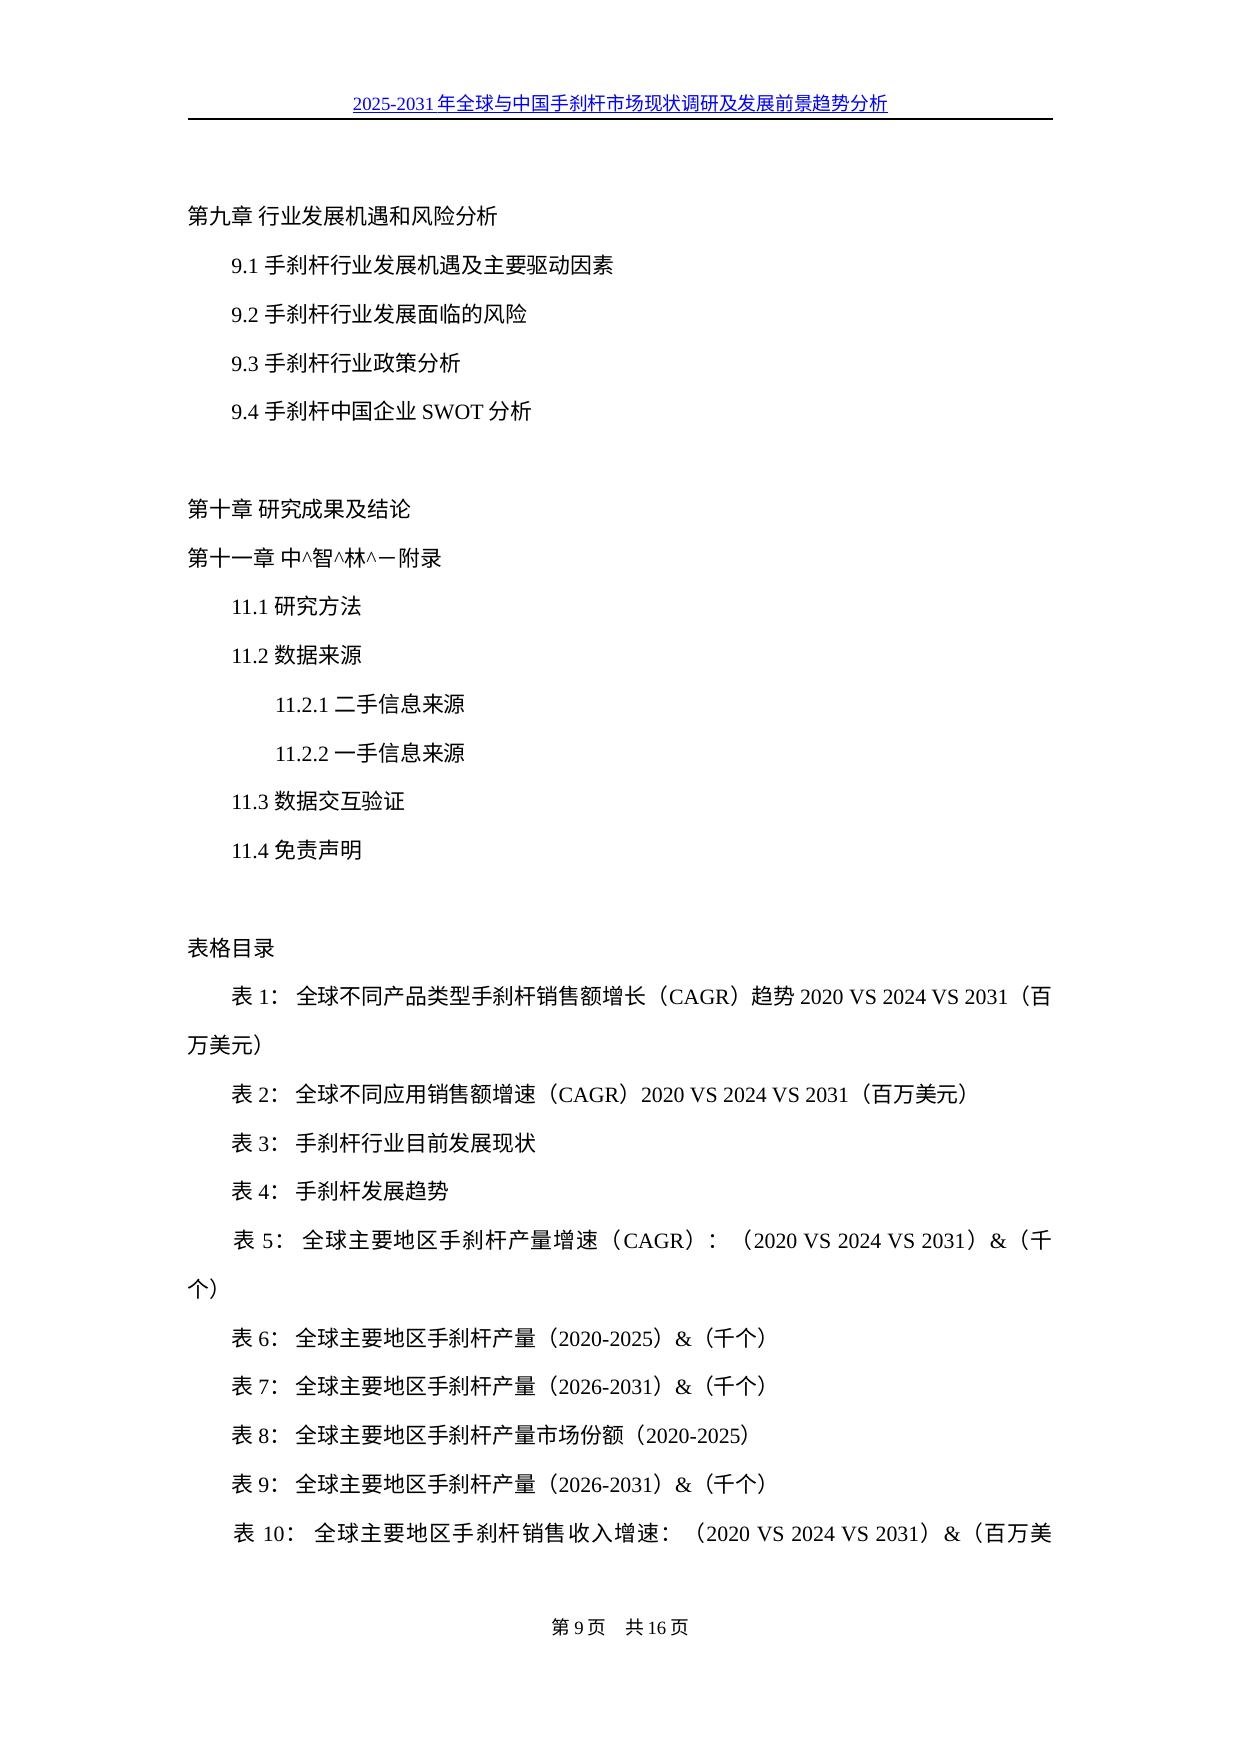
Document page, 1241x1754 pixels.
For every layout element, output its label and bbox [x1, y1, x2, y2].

text [187, 150, 1053, 1548]
